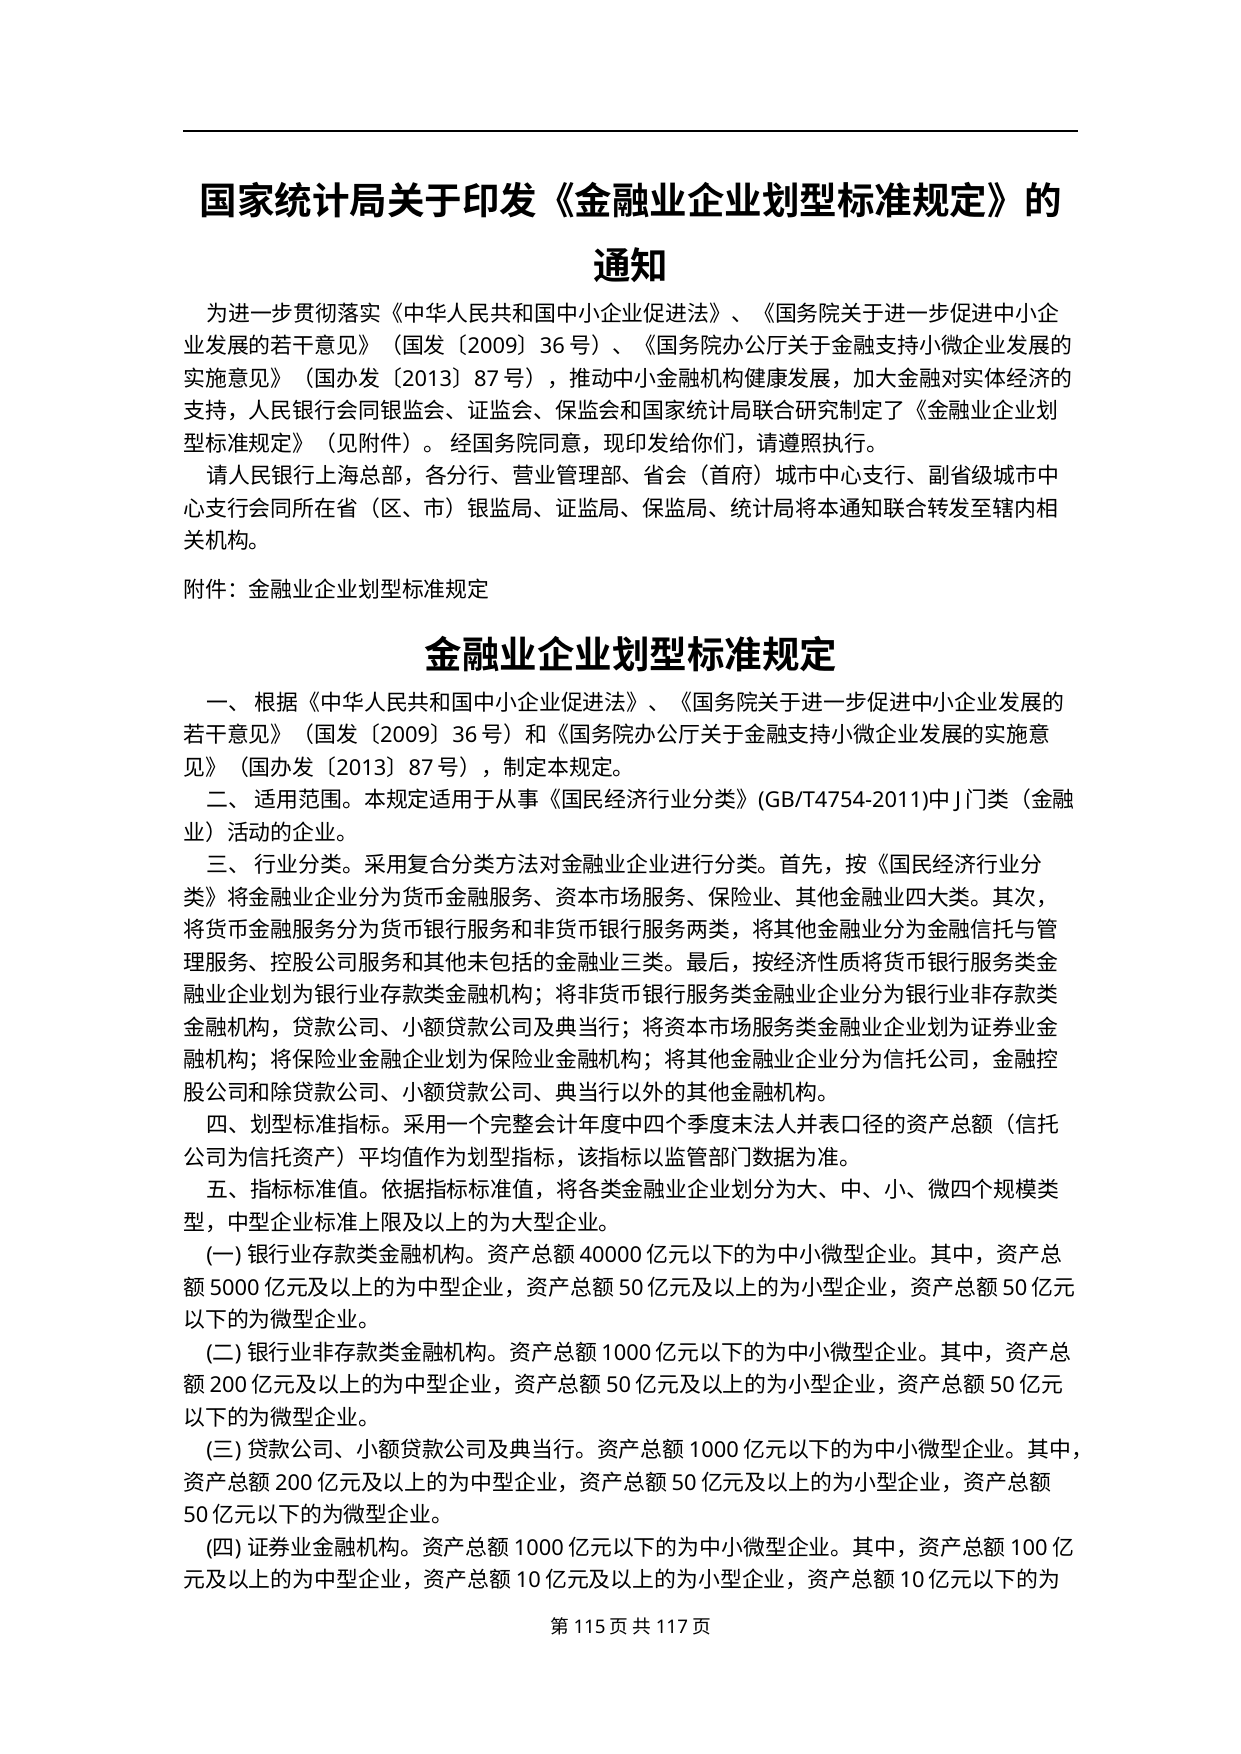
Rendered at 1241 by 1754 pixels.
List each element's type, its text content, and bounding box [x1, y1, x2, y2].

text 金融业企业划型标准规定 [183, 619, 1078, 684]
text 附件：金融业企业划型标准规定 [183, 571, 1078, 604]
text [183, 684, 1078, 1594]
text 为进一步贯彻落实《中华人民共和国中小企业促进法》、《国务院关于进一步促进中小企业发展的若干意见》（国发〔2009〕36号）、《国务院办公厅关于金融支持小微企业发展的实施意见》（国办发〔2013〕87号），推动中小金融机构健康发展，加大金融对实体经济的支持，人民银行会同银监会、证监会、保监会和国家统计局联合研究制定了《金融业企业划型标准规定》（见附件）。 经国务院同意，现印发给你们，请遵照执行。 请人民银行上海总部，各分行、营业管理部、省会（首府）城市中心支行、副省级城市中心支行会同所在省（区、市）银监局、证监局、保监局、统计局将本通知联合转发至辖内相关机构。 [183, 296, 1078, 556]
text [183, 166, 1078, 296]
